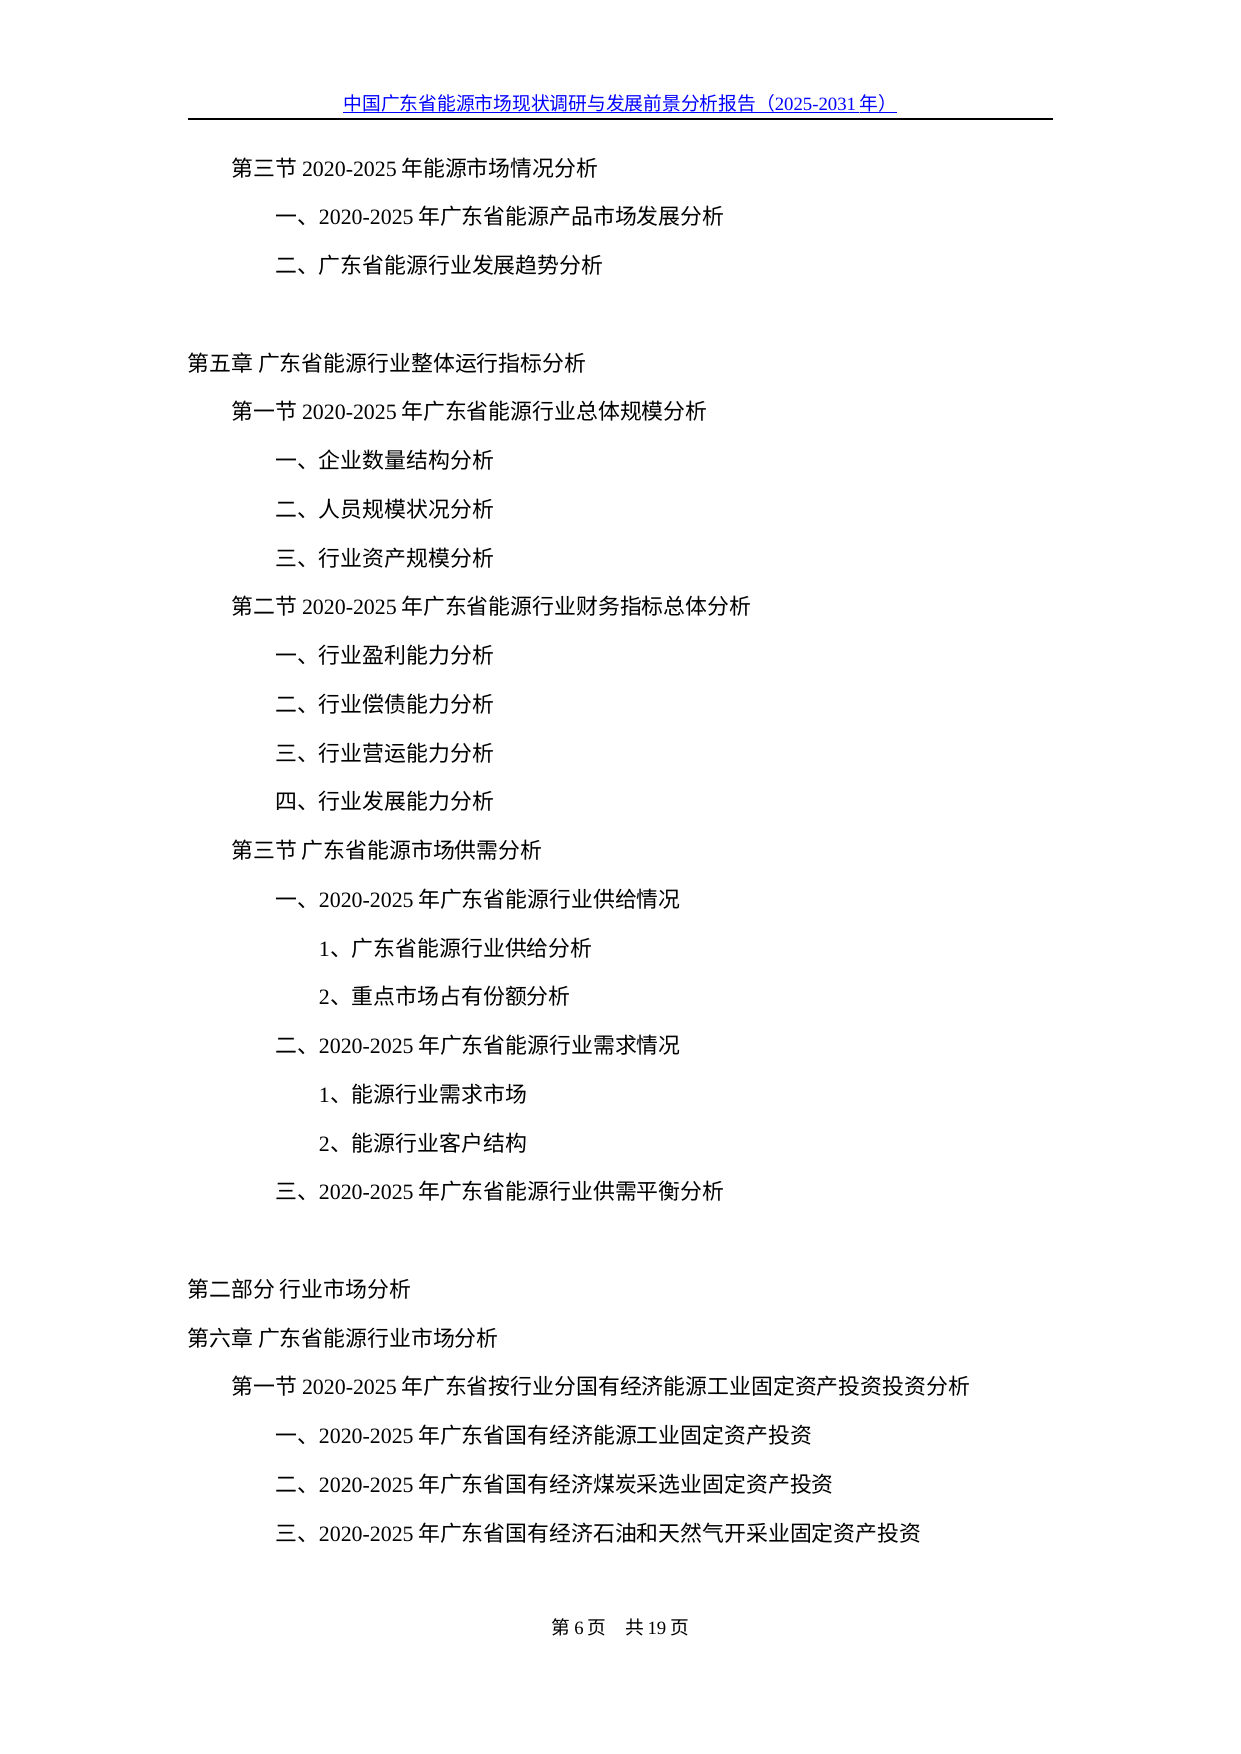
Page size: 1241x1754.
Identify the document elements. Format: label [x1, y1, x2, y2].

text [187, 150, 1053, 1548]
